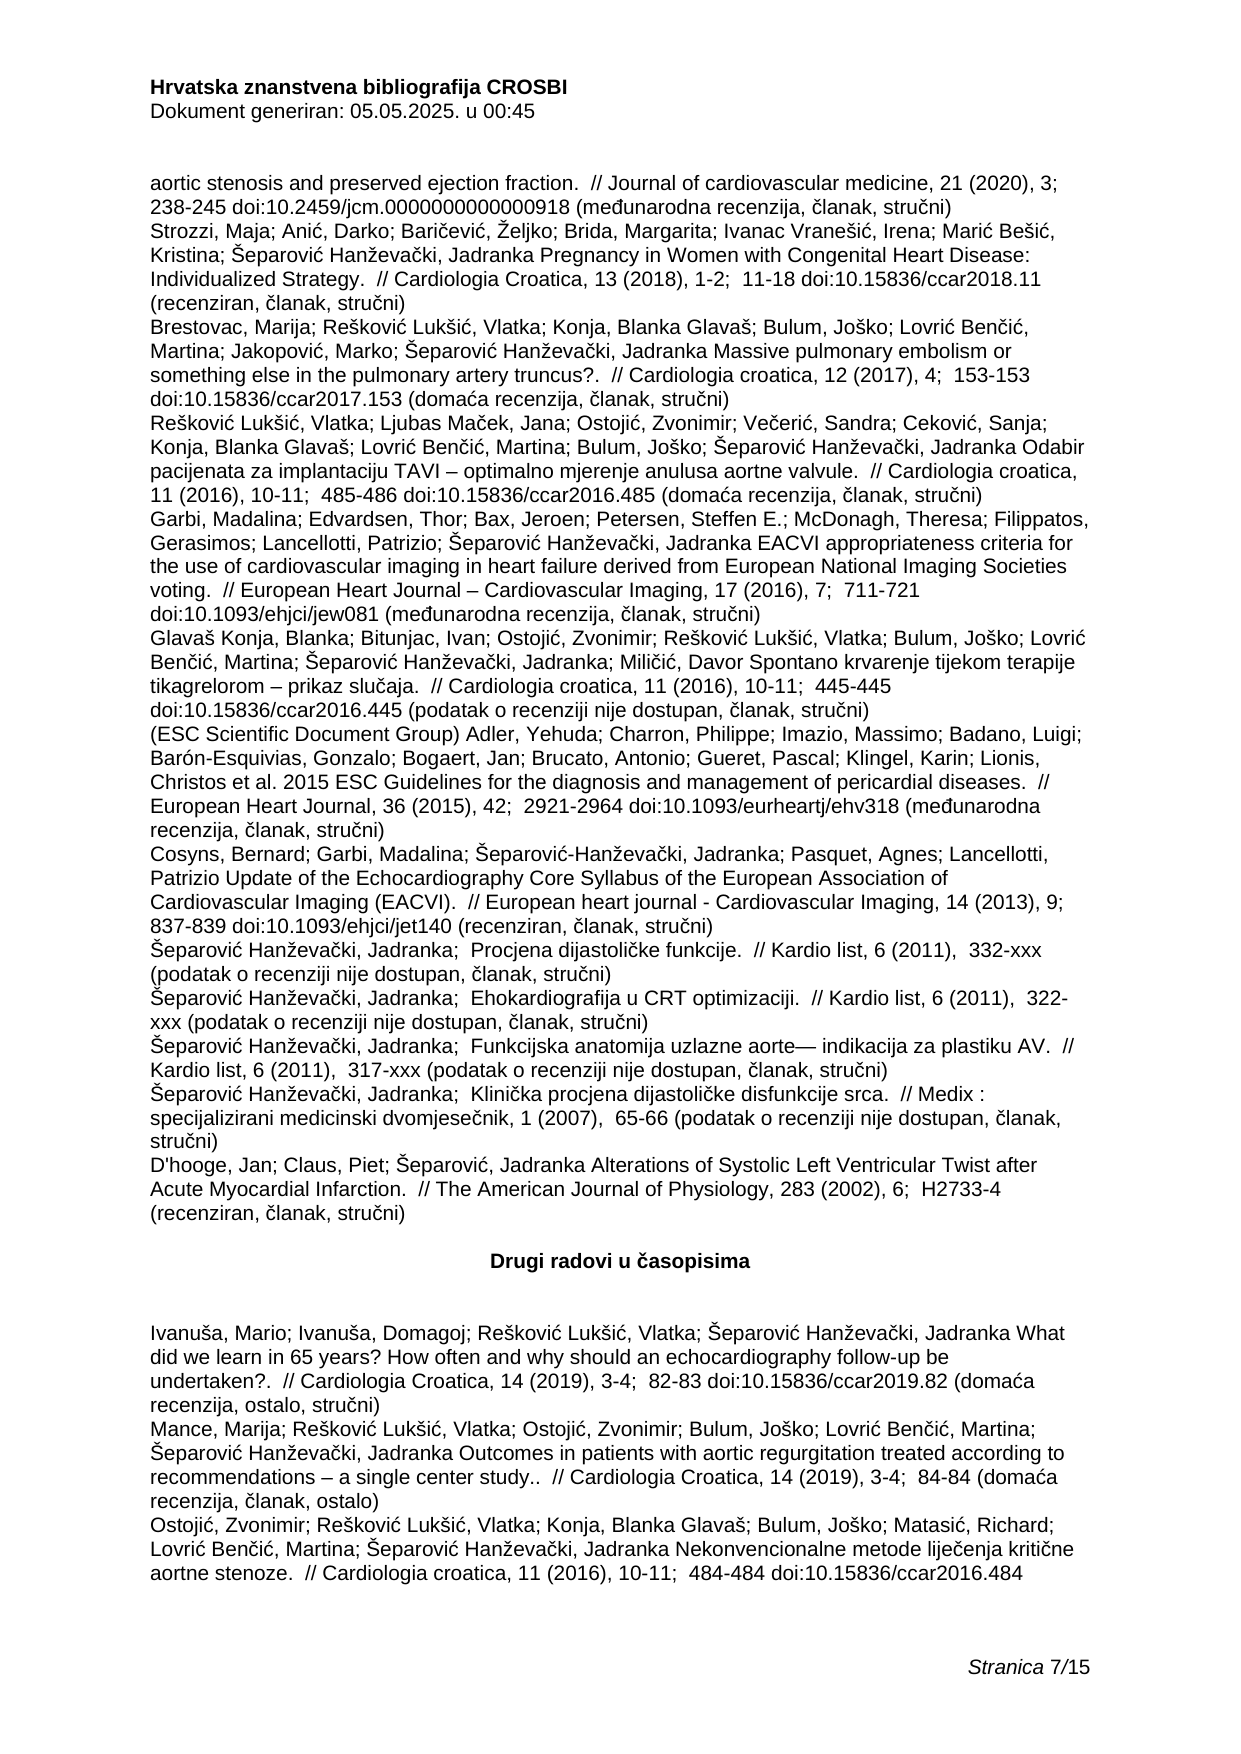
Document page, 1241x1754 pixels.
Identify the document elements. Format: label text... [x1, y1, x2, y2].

text Šeparović Hanževački, Jadranka; [150, 986, 1090, 1033]
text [150, 1513, 1090, 1584]
text Šeparović Hanževački, Jadranka; [150, 938, 1090, 986]
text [150, 171, 1090, 219]
text Šeparović Hanževački, Jadranka; [150, 1033, 1090, 1081]
text Ivanuša, Mario; Ivanuša, Domagoj; Rešković Lukšić, Vlatka; Šeparović Hanževački, Jadranka [150, 1321, 1090, 1417]
text Šeparović Hanževački, Jadranka; [150, 1081, 1090, 1153]
text Garbi, Madalina; Edvardsen, Thor; Bax, Jeroen; Petersen, Steffen E.; McDonagh, Theresa; Filippatos, Gerasimos; Lancellotti, Patrizio; Šeparović Hanževački, Jadranka [150, 506, 1090, 626]
text (ESC Scientific Document Group) Adler, Yehuda; Charron, Philippe; Imazio, Massimo; Badano, Luigi; Barón-Esquivias, Gonzalo; Bogaert, Jan; Brucato, Antonio; Gueret, Pascal; Klingel, Karin; Lionis, Christos et al. [150, 722, 1090, 842]
text Mance, Marija; Rešković Lukšić, Vlatka; Ostojić, Zvonimir; Bulum, Joško; Lovrić Benčić, Martina; Šeparović Hanževački, Jadranka [150, 1417, 1090, 1513]
text Brestovac, Marija; Rešković Lukšić, Vlatka; Konja, Blanka Glavaš; Bulum, Joško; Lovrić Benčić, Martina; Jakopović, Marko; Šeparović Hanževački, Jadranka [150, 315, 1090, 411]
text Strozzi, Maja; Anić, Darko; Baričević, Željko; Brida, Margarita; Ivanac Vranešić, Irena; Marić Bešić, Kristina; Šeparović Hanževački, Jadranka [150, 219, 1090, 315]
text Glavaš Konja, Blanka; Bitunjac, Ivan; Ostojić, Zvonimir; Rešković Lukšić, Vlatka; Bulum, Joško; Lovrić Benčić, Martina; Šeparović Hanževački, Jadranka; Miličić, Davor [150, 626, 1090, 722]
subtitle Drugi radovi u časopisima [150, 1249, 1090, 1273]
text Rešković Lukšić, Vlatka; Ljubas Maček, Jana; Ostojić, Zvonimir; Večerić, Sandra; Ceković, Sanja; Konja, Blanka Glavaš; Lovrić Benčić, Martina; Bulum, Joško; Šeparović Hanževački, Jadranka [150, 411, 1090, 506]
text D'hooge, Jan; Claus, Piet; Šeparović, Jadranka [150, 1153, 1090, 1225]
text Cosyns, Bernard; Garbi, Madalina; Šeparović-Hanževački, Jadranka; Pasquet, Agnes; Lancellotti, Patrizio [150, 842, 1090, 938]
